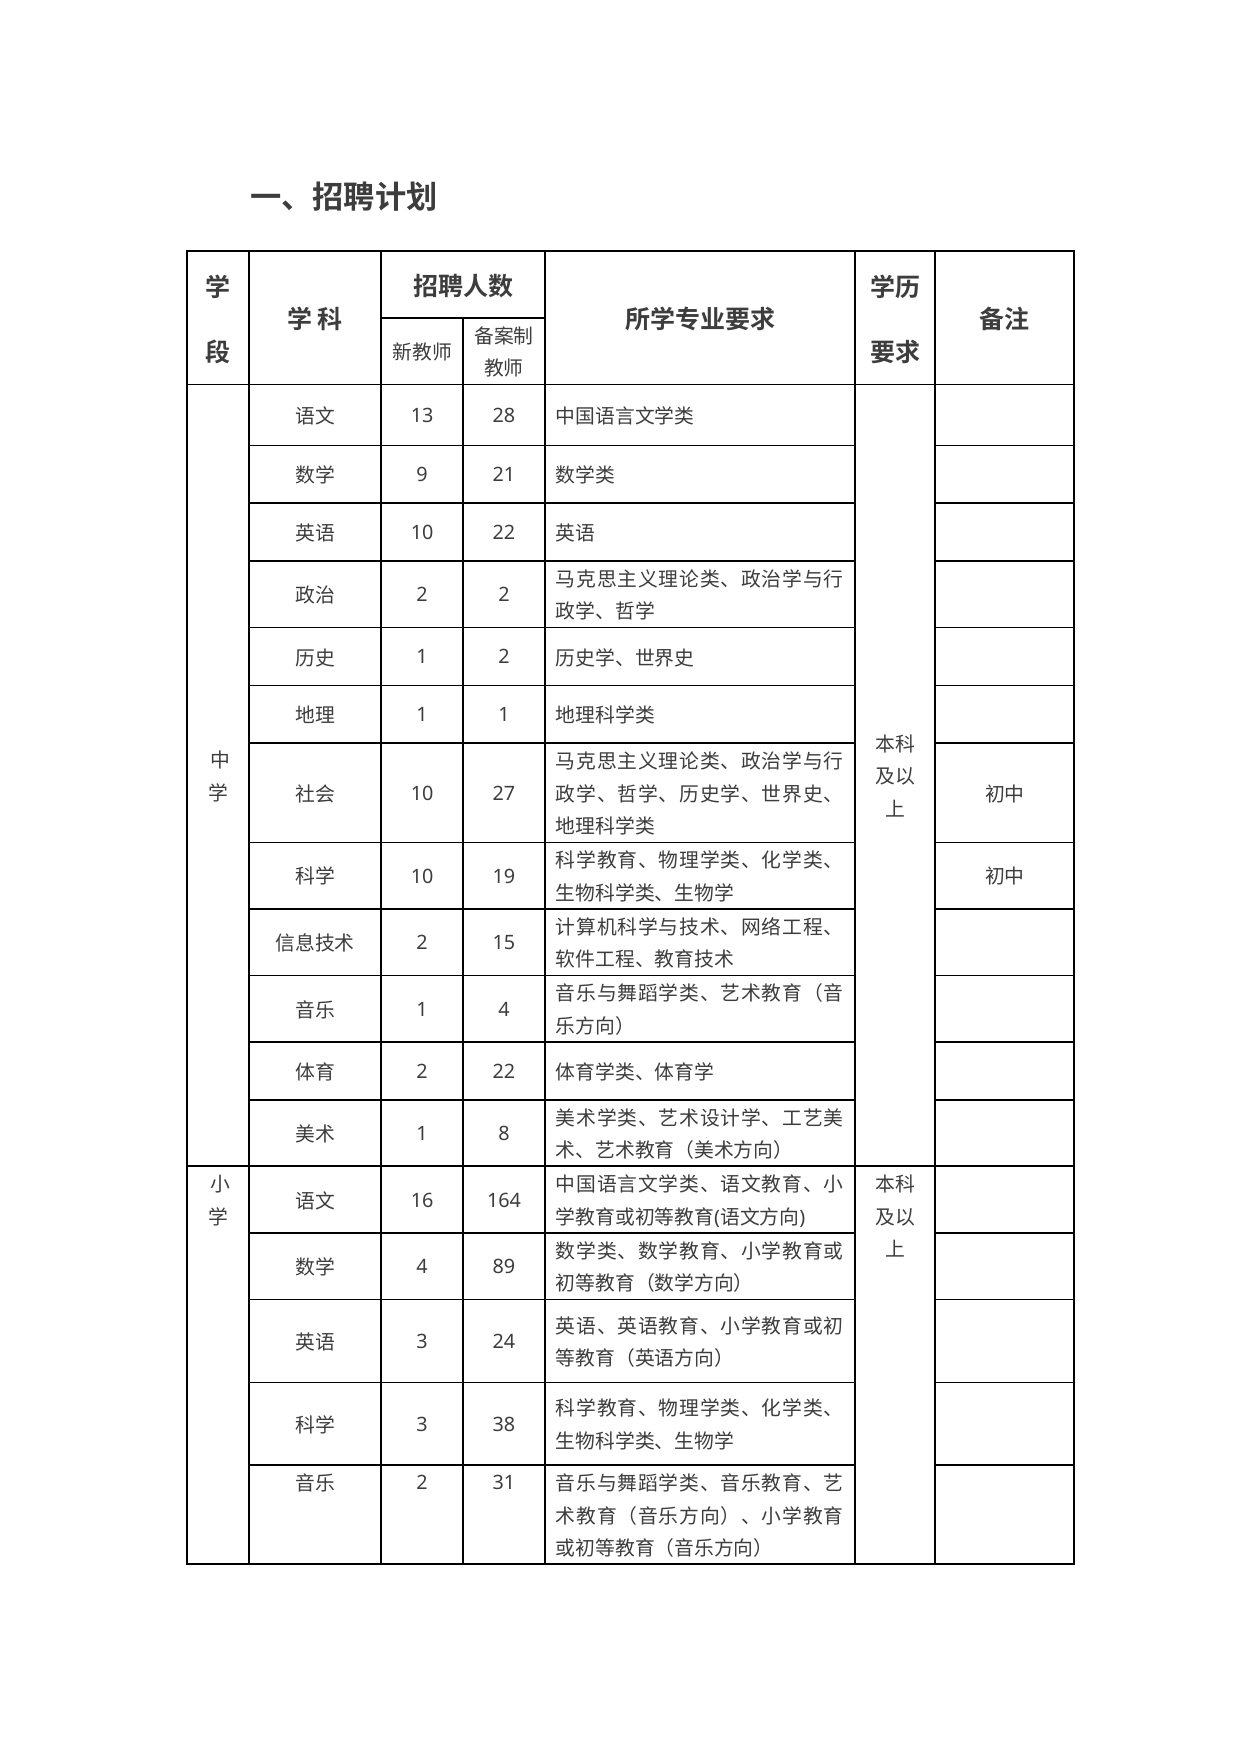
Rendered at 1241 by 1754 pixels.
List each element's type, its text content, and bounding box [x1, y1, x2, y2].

table_cell 2 [382, 1043, 462, 1099]
table_cell 科学教育、物理学类、化学类、生物科学类、生物学 [546, 843, 854, 908]
table_cell 3 [382, 1300, 462, 1381]
table_cell 89 [464, 1234, 544, 1298]
table_cell 21 [464, 446, 544, 502]
table_cell 英语 [546, 504, 854, 560]
table_cell 1 [382, 628, 462, 684]
table_cell 数学类 [546, 446, 854, 502]
table_cell [936, 1234, 1073, 1298]
table_cell 1 [382, 976, 462, 1041]
table_cell 22 [464, 504, 544, 560]
table_cell 小学 [188, 1167, 248, 1563]
table_cell 科学教育、物理学类、化学类、生物科学类、生物学 [546, 1383, 854, 1464]
table_cell 28 [464, 385, 544, 444]
table_cell 9 [382, 446, 462, 502]
table_cell 科学 [250, 843, 380, 908]
table_cell 10 [382, 504, 462, 560]
table_cell 4 [464, 976, 544, 1041]
table_cell 信息技术 [250, 910, 380, 974]
table_cell 音乐与舞蹈学类、艺术教育（音乐方向） [546, 976, 854, 1041]
table_cell 音乐 [250, 1466, 380, 1563]
table_cell 体育 [250, 1043, 380, 1099]
table_header 学段 [188, 252, 248, 383]
table_cell 体育学类、体育学 [546, 1043, 854, 1099]
table_header 备注 [936, 252, 1073, 383]
table_cell 1 [382, 1101, 462, 1165]
table_cell 本科及以上 [856, 385, 934, 1165]
table_cell 音乐 [250, 976, 380, 1041]
table_cell 10 [382, 843, 462, 908]
table_cell 24 [464, 1300, 544, 1381]
table_cell 数学 [250, 1234, 380, 1298]
table_cell [936, 504, 1073, 560]
table_cell 历史学、世界史 [546, 628, 854, 684]
table_cell 2 [464, 628, 544, 684]
table_cell 2 [382, 1466, 462, 1563]
table_cell 10 [382, 744, 462, 841]
table_cell 英语、英语教育、小学教育或初等教育（英语方向） [546, 1300, 854, 1381]
table_cell 2 [382, 910, 462, 974]
table_cell 初中 [936, 744, 1073, 841]
table_cell 社会 [250, 744, 380, 841]
table_cell 164 [464, 1167, 544, 1232]
table_cell 3 [382, 1383, 462, 1464]
table_cell 初中 [936, 843, 1073, 908]
table_cell 美术学类、艺术设计学、工艺美术、艺术教育（美术方向） [546, 1101, 854, 1165]
table_cell [936, 1300, 1073, 1381]
table_cell 计算机科学与技术、网络工程、软件工程、教育技术 [546, 910, 854, 974]
table_cell 马克思主义理论类、政治学与行政学、哲学 [546, 562, 854, 627]
table_cell 27 [464, 744, 544, 841]
table_cell 13 [382, 385, 462, 444]
table_cell 38 [464, 1383, 544, 1464]
table_cell 备案制教师 [464, 319, 544, 383]
table_cell 31 [464, 1466, 544, 1563]
table_cell 历史 [250, 628, 380, 684]
table_cell 2 [382, 562, 462, 627]
table_cell 2 [464, 562, 544, 627]
table_header 学 科 [250, 252, 380, 383]
table_cell [936, 1043, 1073, 1099]
table_cell 中国语言文学类、语文教育、小学教育或初等教育(语文方向) [546, 1167, 854, 1232]
table_cell 地理 [250, 686, 380, 742]
table_cell 1 [464, 686, 544, 742]
table_cell 22 [464, 1043, 544, 1099]
table_cell 英语 [250, 1300, 380, 1381]
table_cell [936, 1383, 1073, 1464]
table_cell [936, 686, 1073, 742]
table_cell [936, 976, 1073, 1041]
table_cell [936, 628, 1073, 684]
table_cell [936, 1167, 1073, 1232]
table_cell 19 [464, 843, 544, 908]
table_cell 地理科学类 [546, 686, 854, 742]
table_cell [936, 562, 1073, 627]
table_cell 数学类、数学教育、小学教育或初等教育（数学方向） [546, 1234, 854, 1298]
table_cell 15 [464, 910, 544, 974]
table_cell 政治 [250, 562, 380, 627]
table_cell 数学 [250, 446, 380, 502]
table_cell [936, 446, 1073, 502]
table_cell 16 [382, 1167, 462, 1232]
table_cell 语文 [250, 1167, 380, 1232]
table_cell [936, 1101, 1073, 1165]
table_cell 科学 [250, 1383, 380, 1464]
table_header 学历要求 [856, 252, 934, 383]
table_cell [936, 910, 1073, 974]
table_cell 马克思主义理论类、政治学与行政学、哲学、历史学、世界史、地理科学类 [546, 744, 854, 841]
table_cell 本科及以上 [856, 1167, 934, 1563]
table_cell 新教师 [382, 319, 462, 383]
table_cell 1 [382, 686, 462, 742]
table_cell 4 [382, 1234, 462, 1298]
table_cell 语文 [250, 385, 380, 444]
table_header 招聘人数 [382, 252, 544, 317]
table_header 所学专业要求 [546, 252, 854, 383]
table_cell 中 学 [188, 385, 248, 1165]
table_cell 英语 [250, 504, 380, 560]
table_cell [936, 385, 1073, 444]
table_cell [936, 1466, 1073, 1563]
table_cell 中国语言文学类 [546, 385, 854, 444]
table_cell 音乐与舞蹈学类、音乐教育、艺术教育（音乐方向）、小学教育或初等教育（音乐方向） [546, 1466, 854, 1563]
table_cell 8 [464, 1101, 544, 1165]
text 一、招聘计划 [187, 162, 1053, 227]
table_cell 美术 [250, 1101, 380, 1165]
